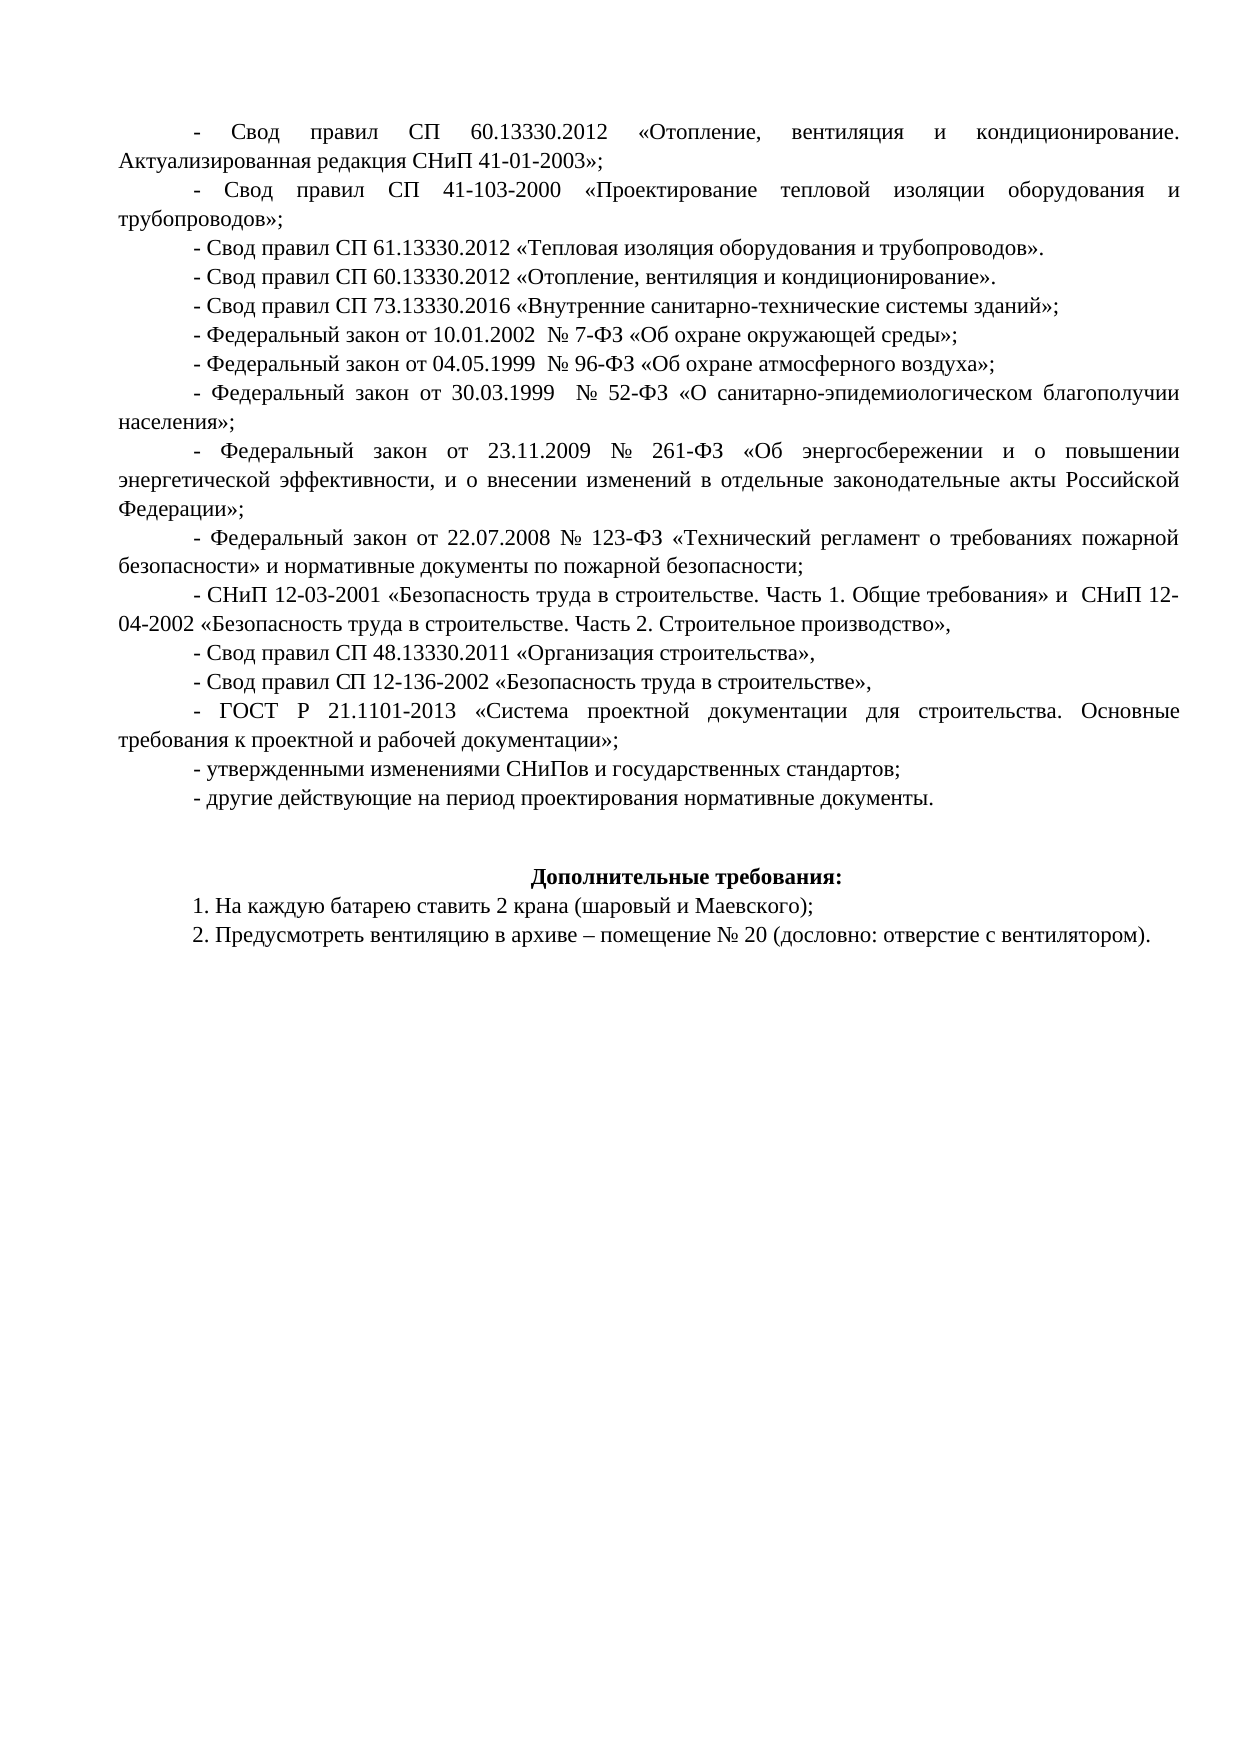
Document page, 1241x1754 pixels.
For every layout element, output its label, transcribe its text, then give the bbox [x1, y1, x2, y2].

text - Свод правил СП 48.13330.2011 «Организация строительства», [118, 639, 1181, 666]
text - ГОСТ Р 21.1101-2013 «Система проектной документации для строительства. Основные требования к проектной и рабочей документации»; [118, 697, 1181, 753]
text 2. Предусмотреть вентиляцию в архиве – помещение № 20 (дословно: отверстие с вентилятором). [118, 921, 1181, 947]
text - Свод правил СП 73.13330.2016 «Внутренние санитарно-технические системы зданий»; [118, 292, 1181, 318]
text - Федеральный закон от 22.07.2008 № 123-ФЗ «Технический регламент о требованиях пожарной безопасности» и нормативные документы по пожарной безопасности; [118, 523, 1181, 579]
text - Свод правил СП 61.13330.2012 «Тепловая изоляция оборудования и трубопроводов». [118, 234, 1181, 260]
text - СНиП 12-03-2001 «Безопасность труда в строительстве. Часть 1. Общие требования» и СНиП 12-04-2002 «Безопасность труда в строительстве. Часть 2. Строительное производство», [118, 581, 1181, 637]
text - другие действующие на период проектирования нормативные документы. [118, 784, 1181, 811]
text - Свод правил СП 41-103-2000 «Проектирование тепловой изоляции оборудования и трубопроводов»; [118, 176, 1181, 231]
text - Федеральный закон от 23.11.2009 № 261-ФЗ «Об энергосбережении и о повышении энергетической эффективности, и о внесении изменений в отдельные законодательные акты Российской Федерации»; [118, 437, 1181, 521]
text - Свод правил СП 60.13330.2012 «Отопление, вентиляция и кондиционирование». [118, 263, 1181, 289]
text Дополнительные требования: [118, 863, 1181, 889]
text - Федеральный закон от 04.05.1999 № 96-ФЗ «Об охране атмосферного воздуха»; [118, 350, 1181, 376]
text 1. На каждую батарею ставить 2 крана (шаровый и Маевского); [118, 892, 1181, 918]
text - Федеральный закон от 10.01.2002 № 7-ФЗ «Об охране окружающей среды»; [118, 321, 1181, 347]
text - Свод правил СП 60.13330.2012 «Отопление, вентиляция и кондиционирование. Актуализированная редакция СНиП 41-01-2003»; [118, 118, 1181, 173]
text - утвержденными изменениями СНиПов и государственных стандартов; [118, 755, 1181, 782]
text - Свод правил СП 12-136-2002 «Безопасность труда в строительстве», [118, 668, 1181, 695]
text - Федеральный закон от 30.03.1999 № 52-ФЗ «О санитарно-эпидемиологическом благополучии населения»; [118, 379, 1181, 434]
